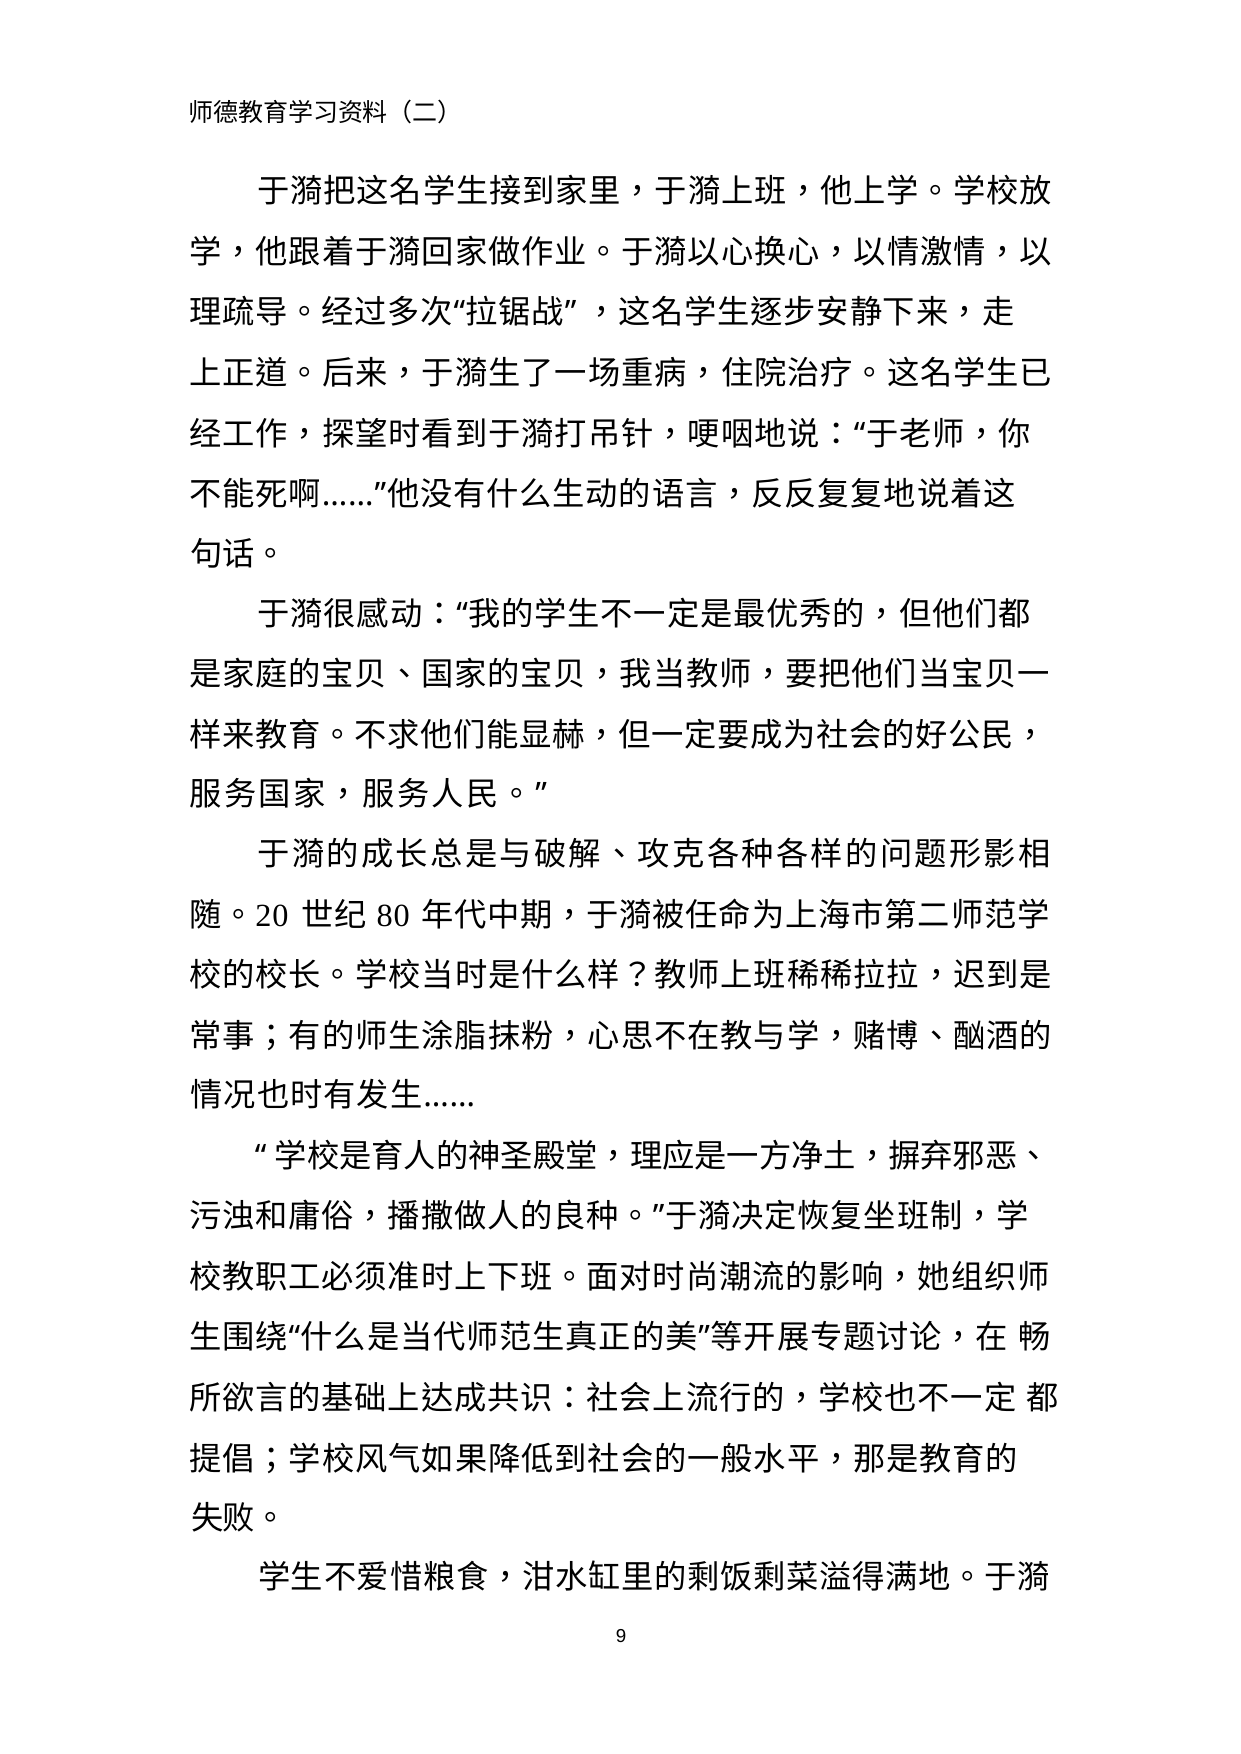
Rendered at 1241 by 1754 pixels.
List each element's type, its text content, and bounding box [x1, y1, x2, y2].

text 学生不爱惜粮食，泔水缸里的剩饭剩菜溢得满地。于漪 [258, 1554, 1066, 1598]
text 于漪把这名学生接到家里，于漪上班，他上学。学校放 学，他跟着于漪回家做作业。于漪以心换心，以情激情，以 理疏导。经过多次“拉锯战” ，这名学生逐步安静下来，走 上正道。后来，于漪生了一场重病，住院治疗。这名学生已 经工作，探望时看到于漪打吊针，哽咽地说：“于老师，你 不能死啊……”他没有什么生动的语言，反反复复地说着这 [189, 168, 1053, 515]
text 于漪的成长总是与破解、攻克各种各样的问题形影相 随。20 世纪 80 年代中期，于漪被任命为上海市第二师范学 校的校长。学校当时是什么样？教师上班稀稀拉拉，迟到是 常事；有的师生涂脂抹粉，心思不在教与学，赌博、酗酒的 [189, 831, 1053, 1057]
text 于漪很感动：“我的学生不一定是最优秀的，但他们都 是家庭的宝贝、国家的宝贝，我当教师，要把他们当宝贝一 样来教育。不求他们能显赫，但一定要成为社会的好公民， [189, 591, 1053, 756]
text 情况也时有发生…… [191, 1073, 1066, 1116]
text 句话。 [190, 532, 1066, 575]
text 师德教育学习资料（二） [188, 95, 1066, 129]
text “ 学校是育人的神圣殿堂，理应是一方净土，摒弃邪恶、 污浊和庸俗，播撒做人的良种。”于漪决定恢复坐班制，学 校教职工必须准时上下班。面对时尚潮流的影响，她组织师 生围绕“什么是当代师范生真正的美”等开展专题讨论，在 畅所欲言的基础上达成共识：社会上流行的，学校也不一定 都提倡；学校风气如果降低到社会的一般水平，那是教育的 [189, 1132, 1066, 1479]
text 失败。 [191, 1496, 1066, 1539]
text 服务国家，服务人民。” [189, 772, 1066, 815]
